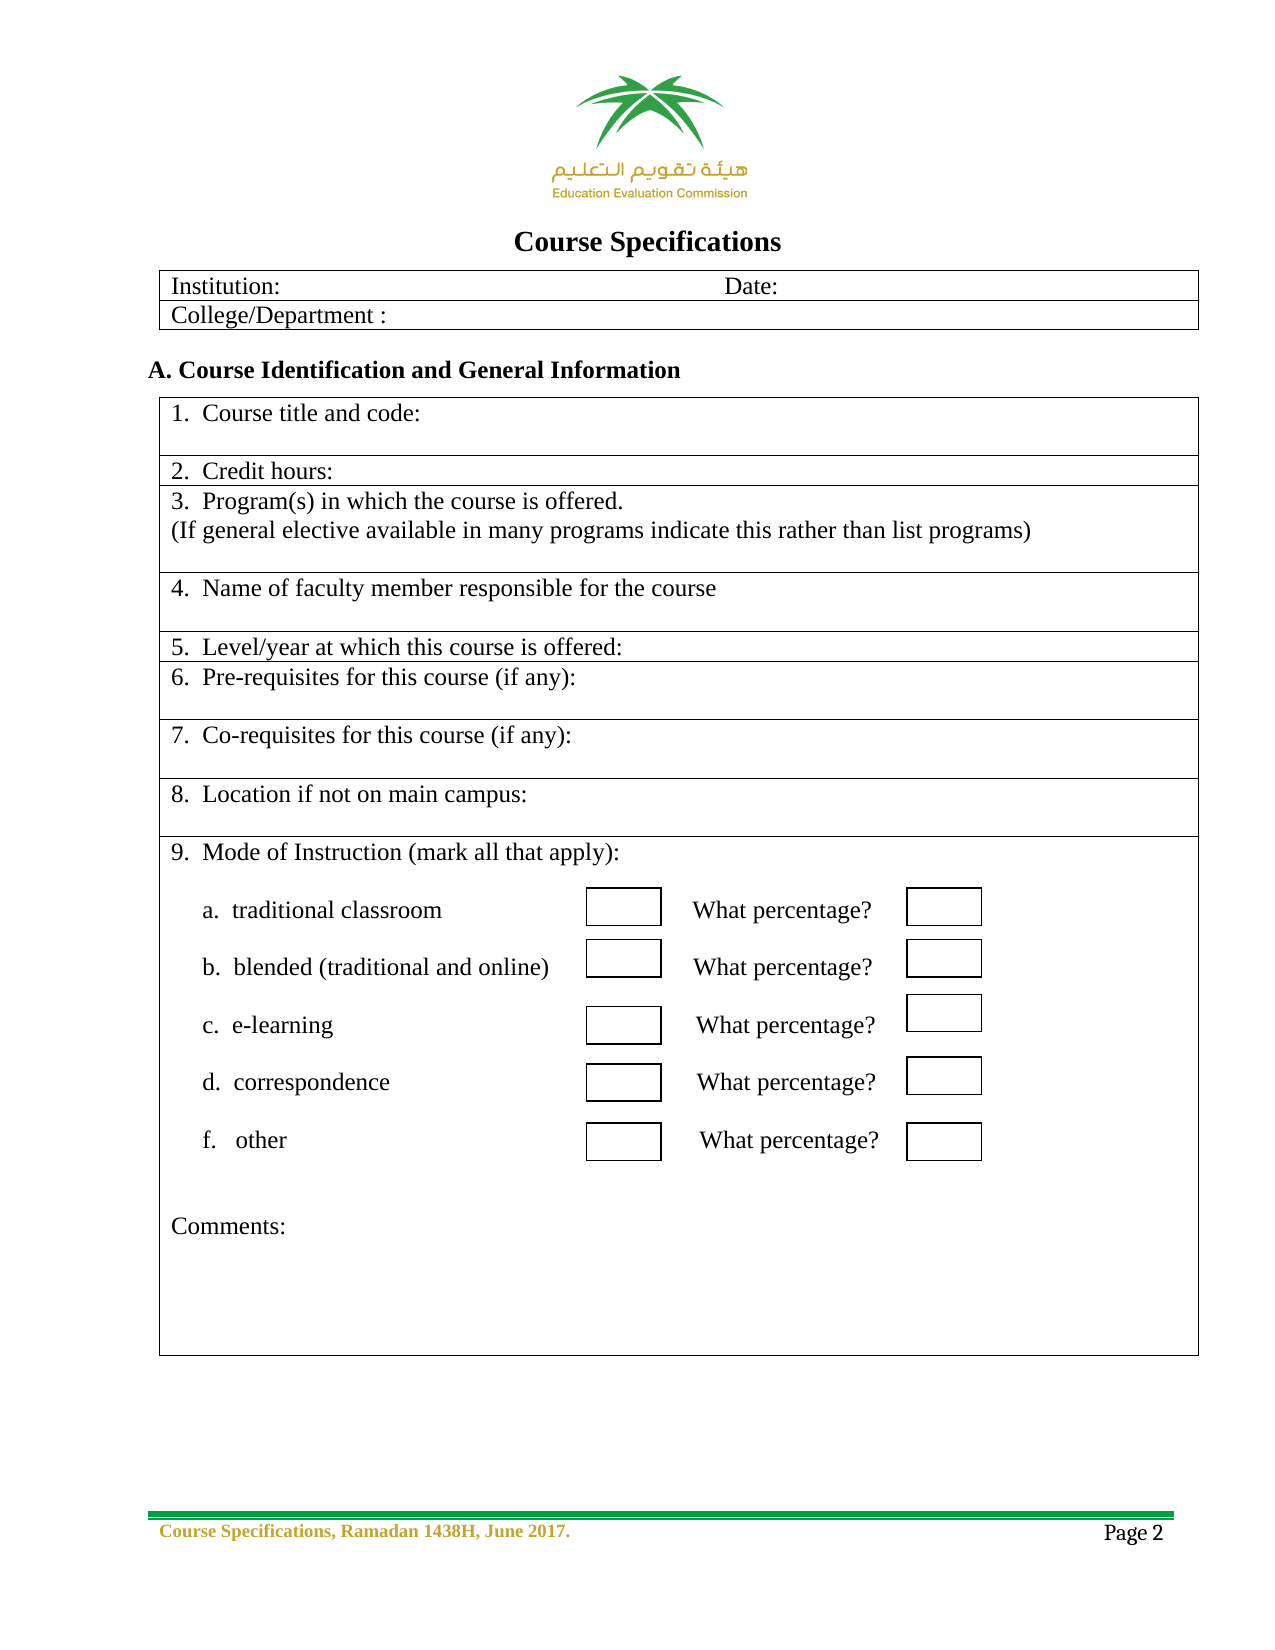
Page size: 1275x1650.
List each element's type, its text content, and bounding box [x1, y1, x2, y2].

table_header Institution: [160, 271, 713, 299]
table_cell 5. Level/year at which this course is offered: [160, 632, 1198, 661]
table_cell 2. Credit hours: [160, 456, 1198, 485]
text Course Specifications [148, 224, 1147, 257]
picture [552, 75, 748, 199]
table_cell 7. Co-requisites for this course (if any): [160, 720, 1198, 778]
table_cell 8. Location if not on main campus: [160, 779, 1198, 836]
table_header Date: [713, 271, 1198, 299]
text A. Course Identification and General Information [148, 355, 1147, 384]
table_cell 4. Name of faculty member responsible for the course [160, 573, 1198, 631]
table_cell 9. Mode of Instruction (mark all that apply): a. traditional classroom What percentage? b. blended (traditional and online) What percentage? c. e-learning What percentage? d. correspondence What percentage? f. other What percentage? Comments: [160, 837, 1198, 1355]
table_header 1. Course title and code: [160, 398, 1198, 455]
table_cell 6. Pre-requisites for this course (if any): [160, 662, 1198, 719]
table_cell 3. Program(s) in which the course is offered. (If general elective available in many programs indicate this rather than list programs) [160, 486, 1198, 572]
table_cell College/Department : [160, 301, 1198, 329]
